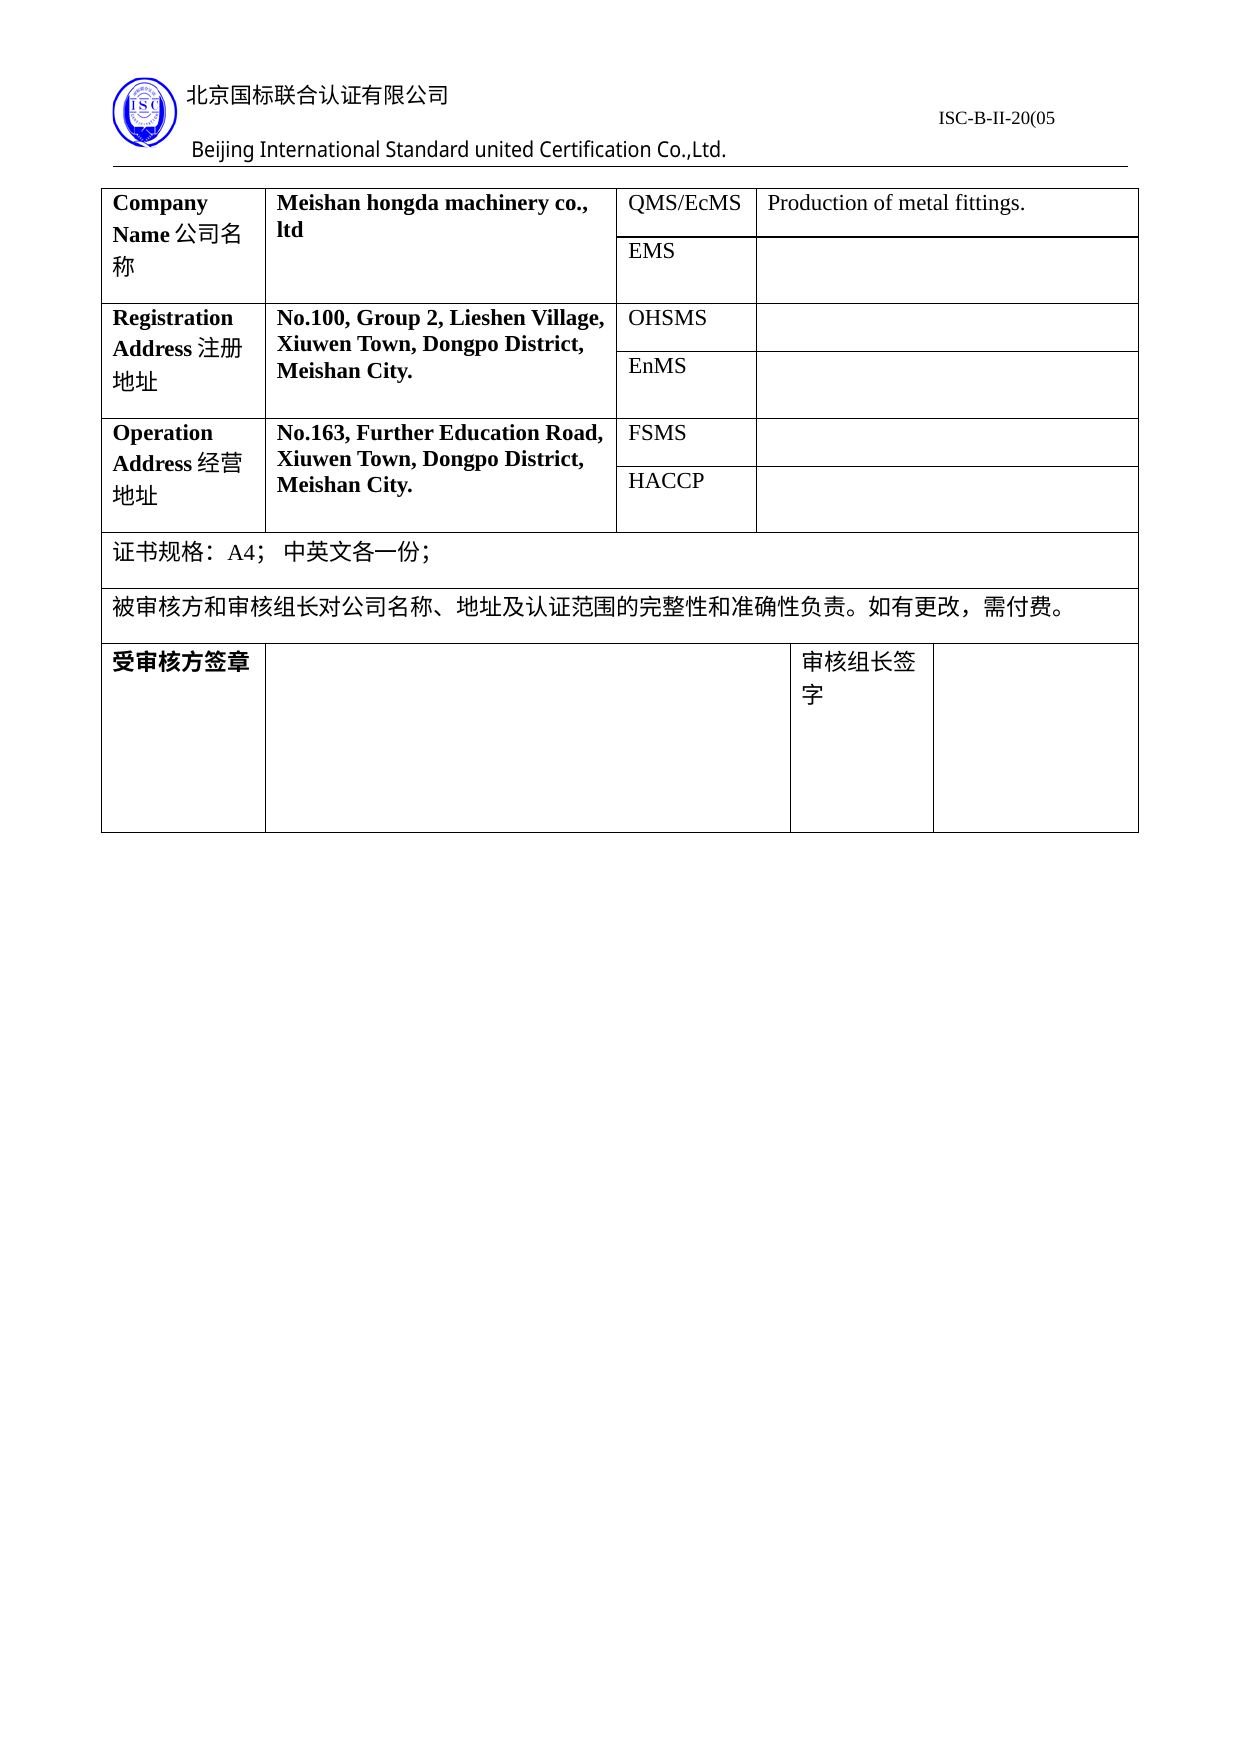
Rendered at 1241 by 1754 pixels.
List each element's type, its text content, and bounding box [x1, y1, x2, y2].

table_cell [266, 644, 790, 832]
table_cell [757, 419, 1138, 466]
table_cell Registration Address注册地址 [102, 304, 265, 418]
table_cell Company Name公司名称 [102, 189, 265, 303]
table_cell QMS/EcMS [617, 189, 756, 236]
table_cell HACCP [617, 467, 756, 532]
table_cell 证书规格：A4； 中英文各一份； [102, 533, 1138, 587]
table_cell EnMS [617, 352, 756, 418]
table_cell 被审核方和审核组长对公司名称、地址及认证范围的完整性和准确性负责。如有更改，需付费。 [102, 589, 1138, 642]
table_cell 审核组长签字 [791, 644, 933, 832]
table_cell [757, 238, 1138, 303]
table_cell Meishan hongda machinery co., ltd [266, 189, 616, 303]
table_cell EMS [617, 238, 756, 303]
table_cell Production of metal fittings. [757, 189, 1138, 236]
table_cell [934, 644, 1138, 832]
table_cell [757, 467, 1138, 532]
table_cell [757, 352, 1138, 418]
table_cell No.163, Further Education Road, Xiuwen Town, Dongpo District, Meishan City. [266, 419, 616, 532]
table_cell No.100, Group 2, Lieshen Village, Xiuwen Town, Dongpo District, Meishan City. [266, 304, 616, 418]
table_cell 受审核方签章 [102, 644, 265, 832]
table_cell [757, 304, 1138, 351]
table_cell FSMS [617, 419, 756, 466]
table_cell Operation Address经营地址 [102, 419, 265, 532]
picture [112, 77, 180, 146]
table_cell OHSMS [617, 304, 756, 351]
